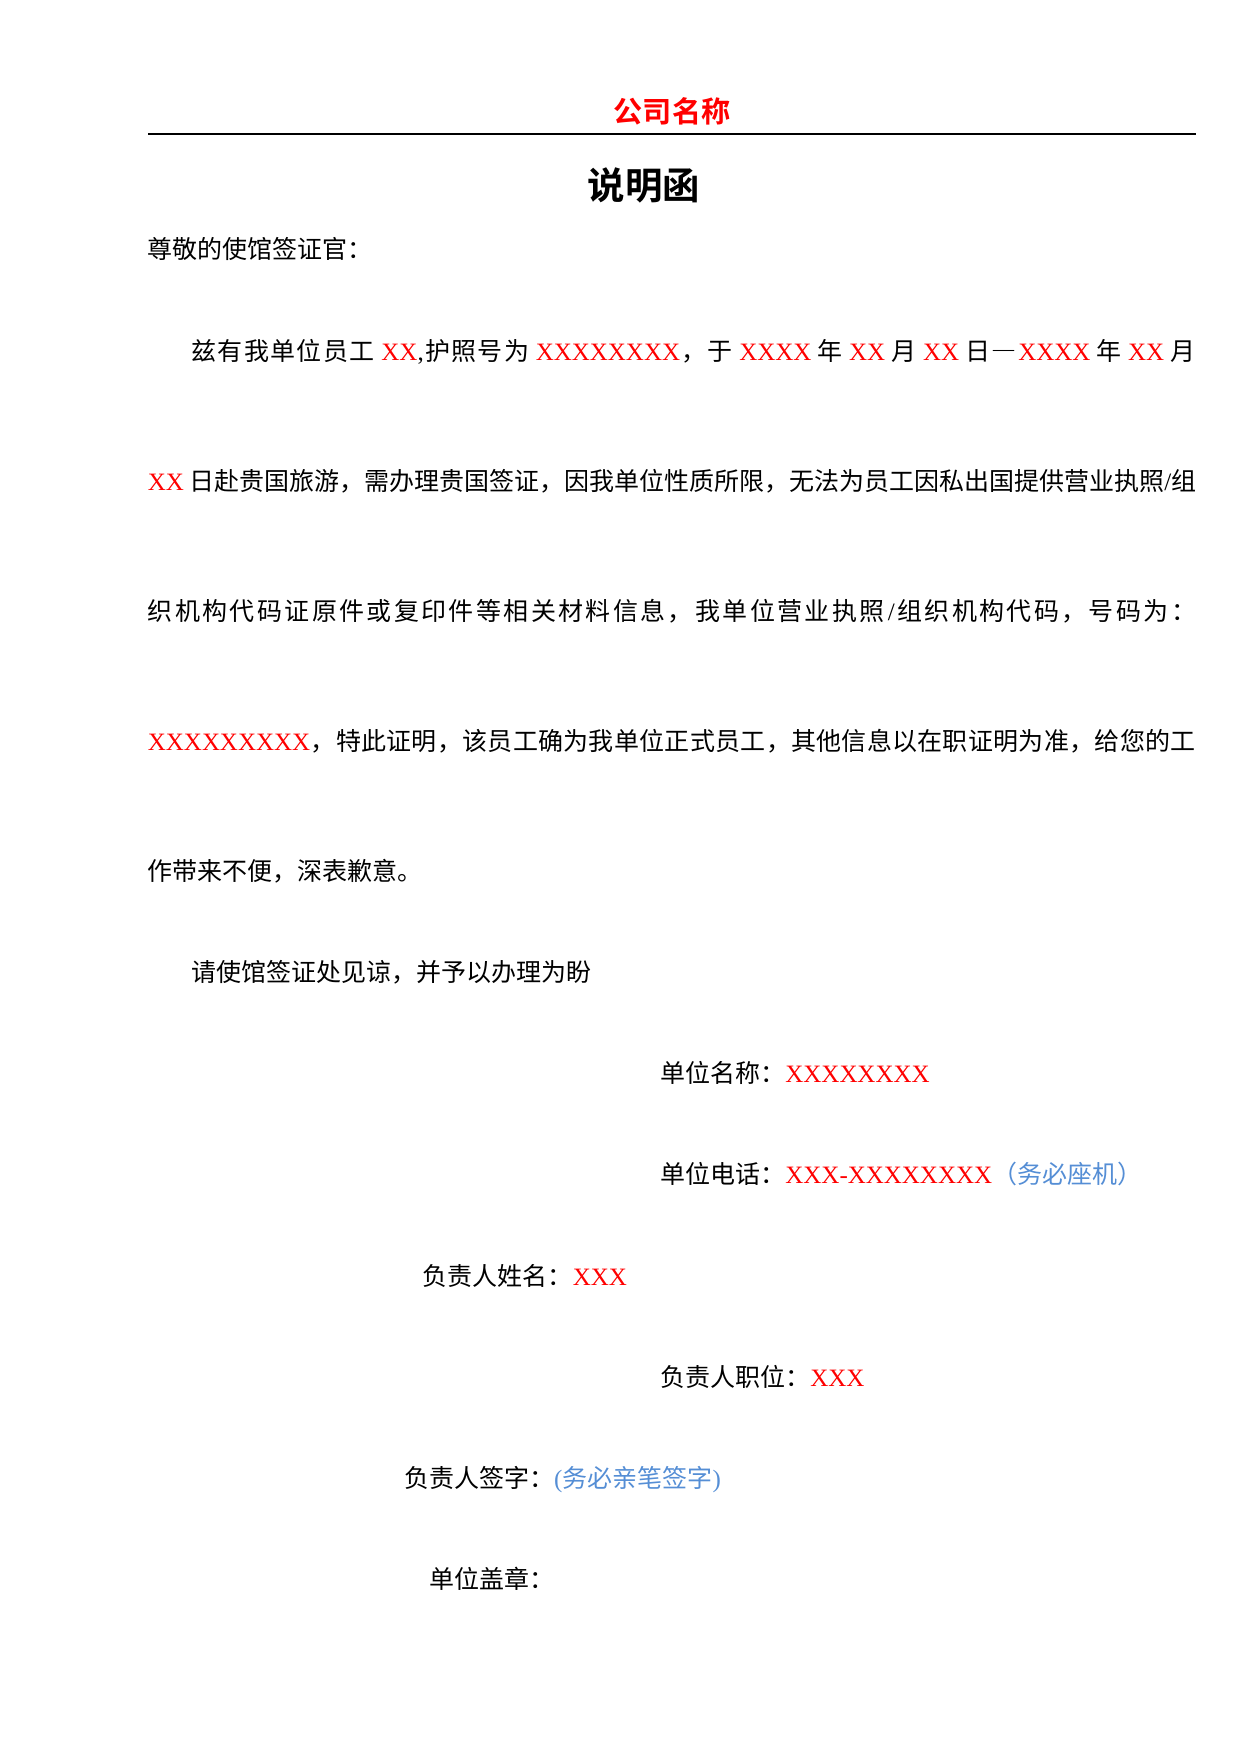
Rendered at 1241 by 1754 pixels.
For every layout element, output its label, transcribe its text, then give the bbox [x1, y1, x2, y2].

text 负责人签字：(务必亲笔签字) [148, 1444, 1196, 1509]
text 负责人职位：XXX [148, 1343, 1196, 1408]
text 说明函 [148, 151, 1140, 216]
text 单位电话：XXX-XXXXXXXX（务必座机） [148, 1141, 1196, 1206]
text 单位名称：XXXXXXXX [148, 1039, 1196, 1104]
text 尊敬的使馆签证官： [148, 216, 1196, 281]
text 单位盖章： [148, 1546, 1196, 1611]
text 请使馆签证处见谅，并予以办理为盼 [148, 938, 1196, 1003]
text 负责人姓名：XXX [148, 1242, 1196, 1307]
text 兹有我单位员工XX,护照号为XXXXXXXX，于XXXX年XX月XX日—XXXX年XX月XX日赴贵国旅游，需办理贵国签证，因我单位性质所限，无法为员工因私出国提供营业执照/组织机构代码证原件或复印件等相关材料信息，我单位营业执照/组织机构代码，号码为：XXXXXXXXX，特此证明，该员工确为我单位正式员工，其他信息以在职证明为准，给您的工作带来不便，深表歉意。 [148, 317, 1196, 902]
